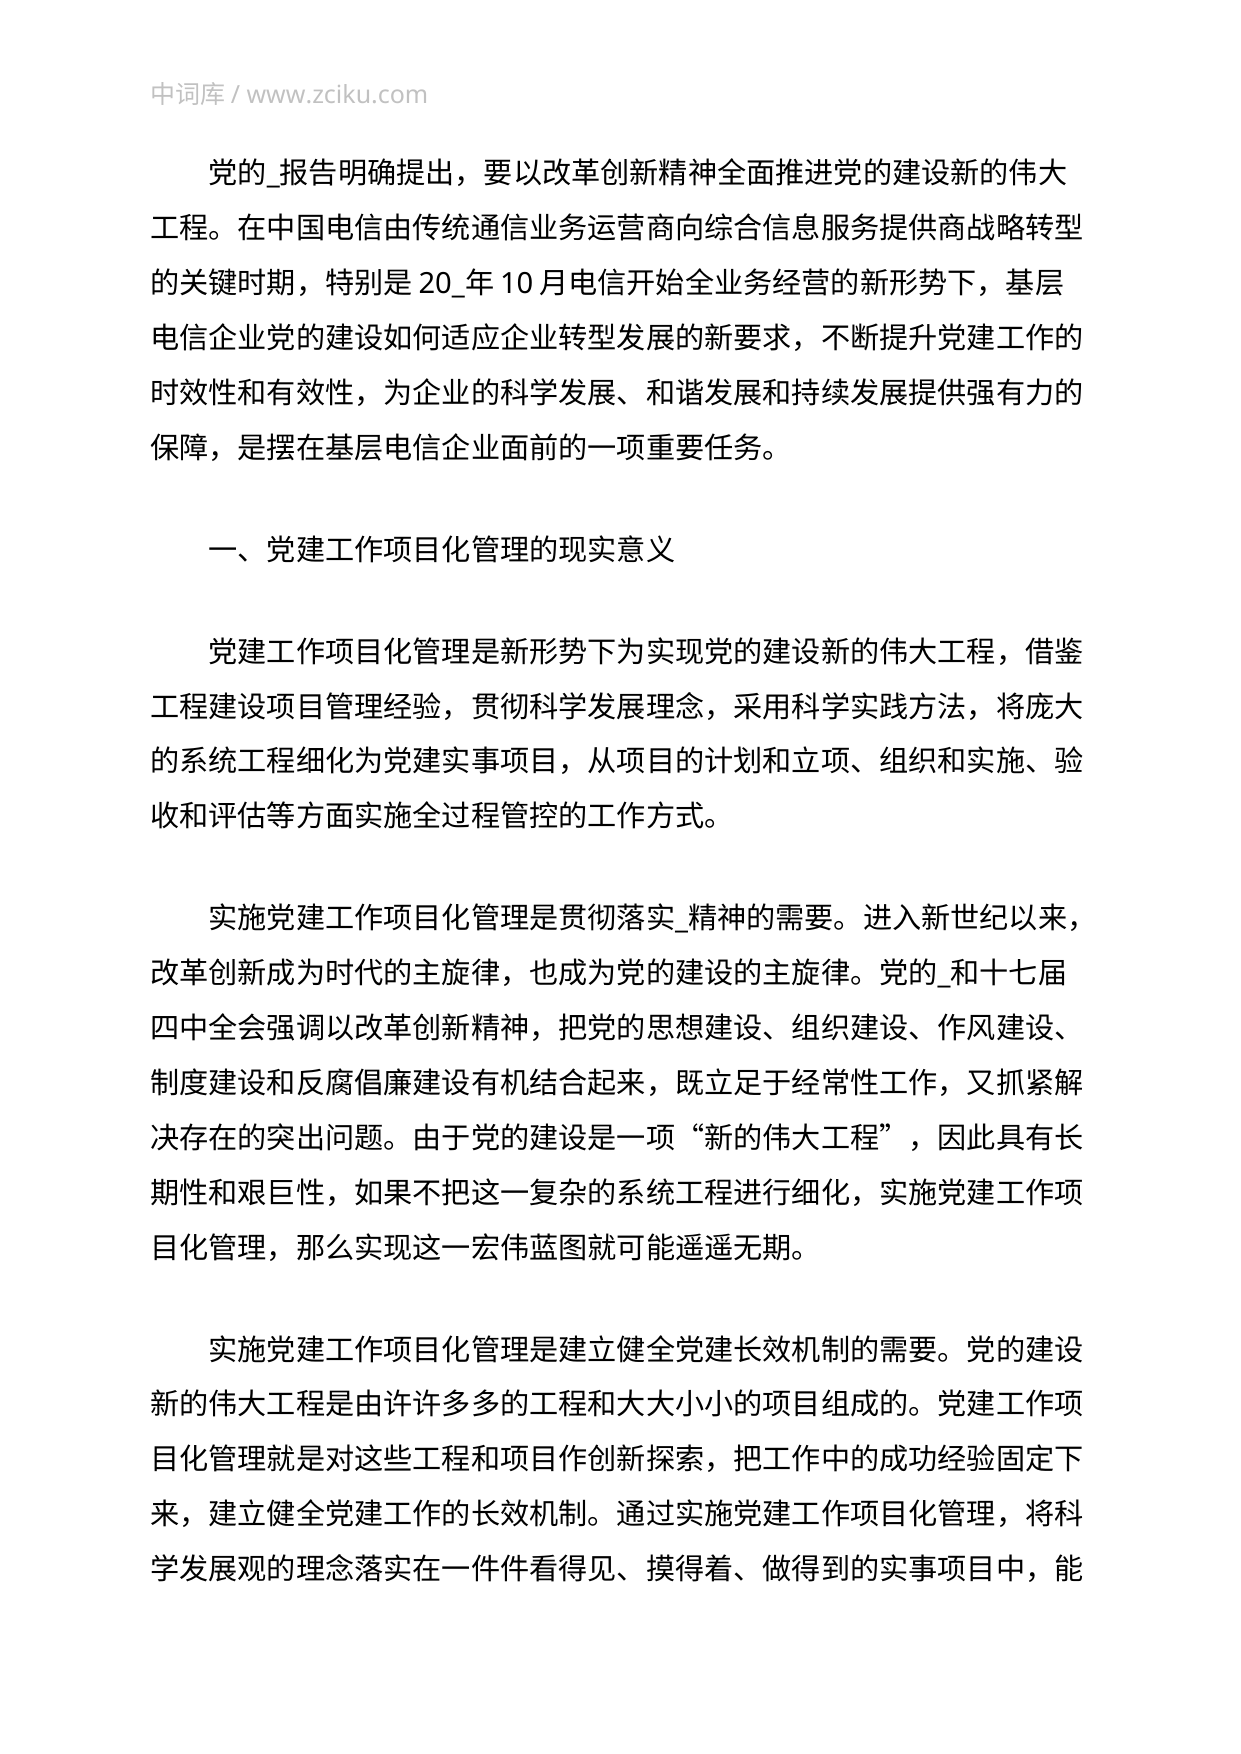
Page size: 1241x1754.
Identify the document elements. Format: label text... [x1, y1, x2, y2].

text 一、党建工作项目化管理的现实意义 [150, 526, 1090, 569]
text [150, 1326, 1090, 1588]
text 实施党建工作项目化管理是贯彻落实_精神的需要。进入新世纪以来，改革创新成为时代的主旋律，也成为党的建设的主旋律。党的_和十七届四中全会强调以改革创新精神，把党的思想建设、组织建设、作风建设、制度建设和反腐倡廉建设有机结合起来，既立足于经常性工作，又抓紧解决存在的突出问题。由于党的建设是一项“新的伟大工程”，因此具有长期性和艰巨性，如果不把这一复杂的系统工程进行细化，实施党建工作项目化管理，那么实现这一宏伟蓝图就可能遥遥无期。 [150, 895, 1090, 1267]
text 党的_报告明确提出，要以改革创新精神全面推进党的建设新的伟大工程。在中国电信由传统通信业务运营商向综合信息服务提供商战略转型的关键时期，特别是20_年10月电信开始全业务经营的新形势下，基层电信企业党的建设如何适应企业转型发展的新要求，不断提升党建工作的时效性和有效性，为企业的科学发展、和谐发展和持续发展提供强有力的保障，是摆在基层电信企业面前的一项重要任务。 [150, 150, 1090, 467]
text 党建工作项目化管理是新形势下为实现党的建设新的伟大工程，借鉴工程建设项目管理经验，贯彻科学发展理念，采用科学实践方法，将庞大的系统工程细化为党建实事项目，从项目的计划和立项、组织和实施、验收和评估等方面实施全过程管控的工作方式。 [150, 628, 1090, 835]
